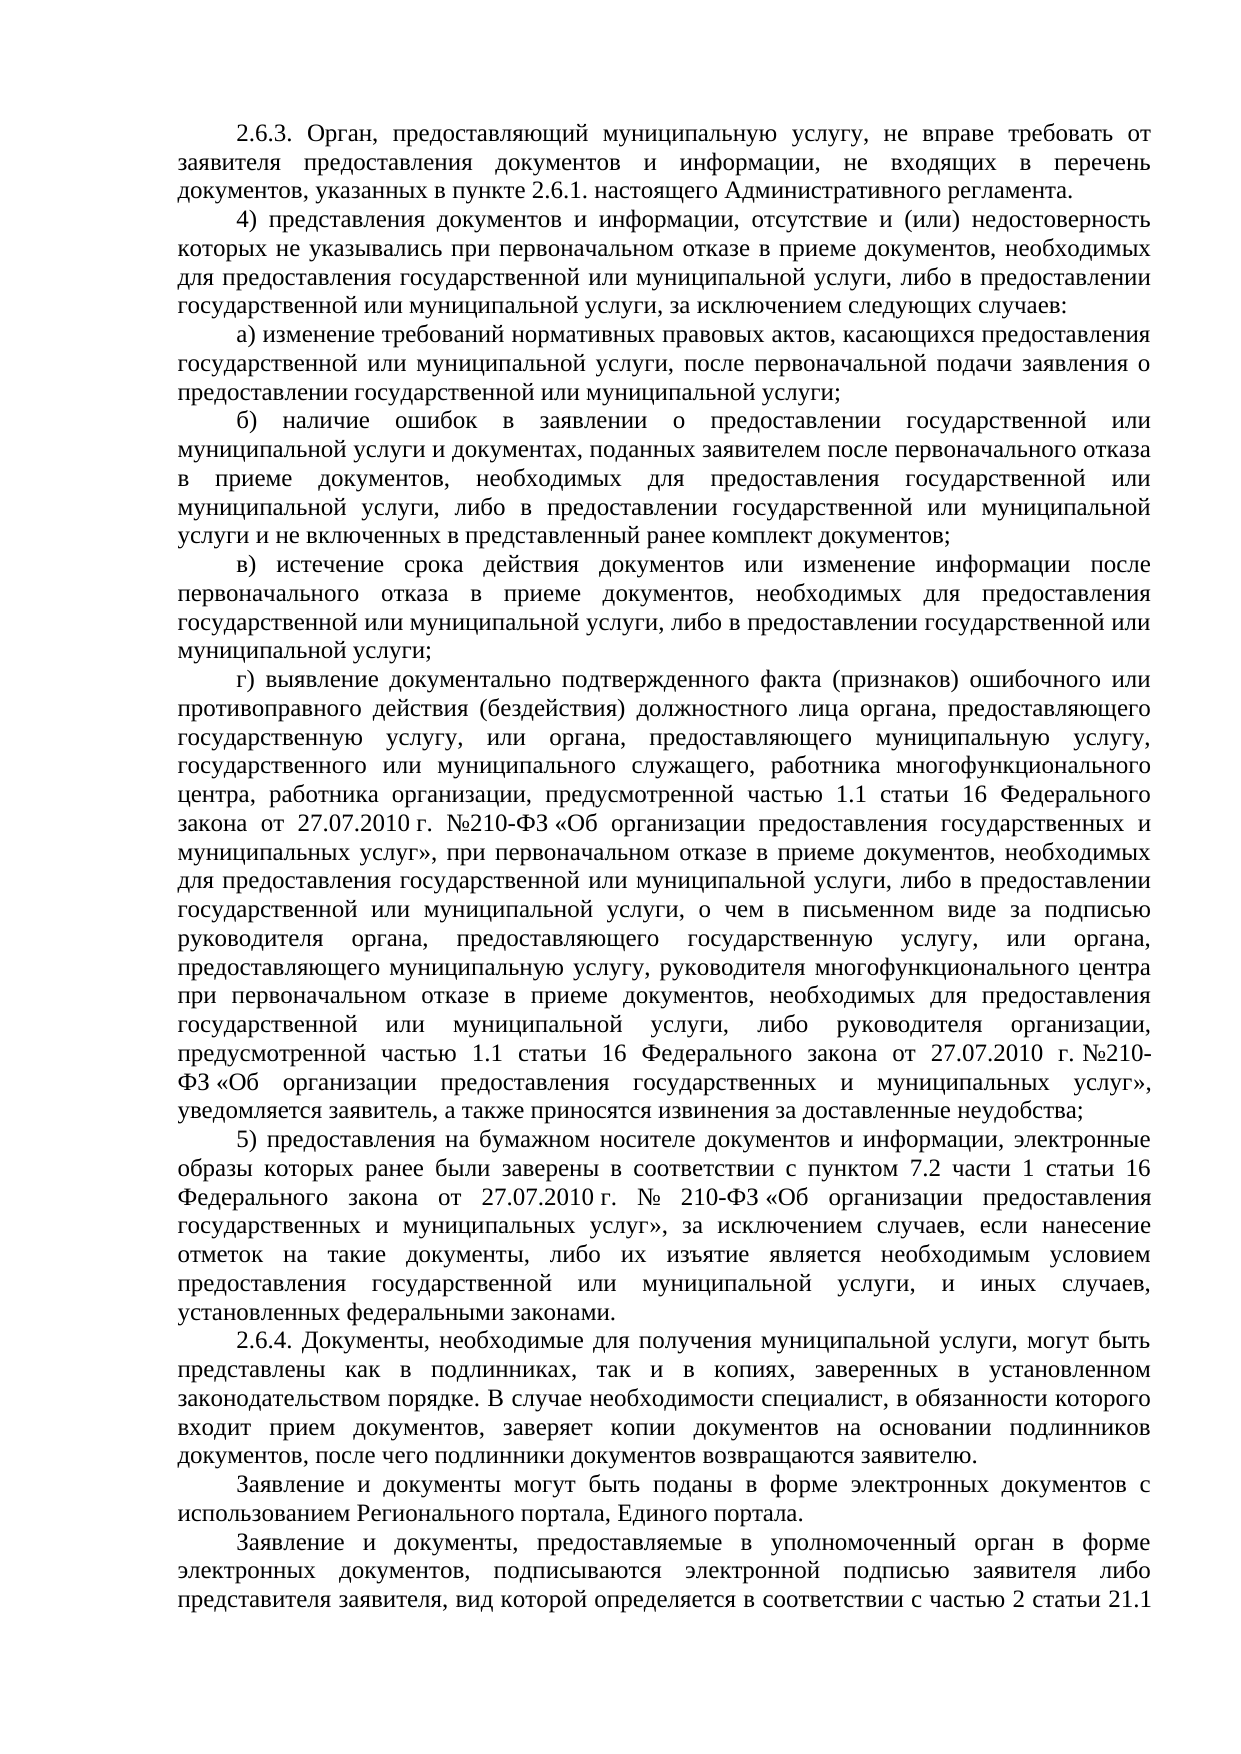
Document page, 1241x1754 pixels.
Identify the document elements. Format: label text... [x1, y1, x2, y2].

text 2.6.4. Документы, необходимые для получения муниципальной услуги, могут быть представлены как в подлинниках, так и в копиях, заверенных в установленном законодательством порядке. В случае необходимости специалист, в обязанности которого входит прием документов, заверяет копии документов на основании подлинников документов, после чего подлинники документов возвращаются заявителю. [177, 1326, 1152, 1469]
text 2.6.3. Орган, предоставляющий муниципальную услугу, не вправе требовать от заявителя предоставления документов и информации, не входящих в перечень документов, указанных в пункте 2.6.1. настоящего Административного регламента. [177, 118, 1152, 204]
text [177, 1527, 1152, 1613]
text 4) представления документов и информации, отсутствие и (или) недостоверность которых не указывались при первоначальном отказе в приеме документов, необходимых для предоставления государственной или муниципальной услуги, либо в предоставлении государственной или муниципальной услуги, за исключением следующих случаев: [177, 204, 1152, 319]
text Заявление и документы могут быть поданы в форме электронных документов с использованием Регионального портала, Единого портала. [177, 1469, 1152, 1527]
text 5) предоставления на бумажном носителе документов и информации, электронные образы которых ранее были заверены в соответствии с пунктом 7.2 части 1 статьи 16 Федерального закона от 27.07.2010 г. № 210-ФЗ «Об организации предоставления государственных и муниципальных услуг», за исключением случаев, если нанесение отметок на такие документы, либо их изъятие является необходимым условием предоставления государственной или муниципальной услуги, и иных случаев, установленных федеральными законами. [177, 1124, 1152, 1326]
text б) наличие ошибок в заявлении о предоставлении государственной или муниципальной услуги и документах, поданных заявителем после первоначального отказа в приеме документов, необходимых для предоставления государственной или муниципальной услуги, либо в предоставлении государственной или муниципальной услуги и не включенных в представленный ранее комплект документов; [177, 406, 1152, 549]
text а) изменение требований нормативных правовых актов, касающихся предоставления государственной или муниципальной услуги, после первоначальной подачи заявления о предоставлении государственной или муниципальной услуги; [177, 319, 1152, 406]
text в) истечение срока действия документов или изменение информации после первоначального отказа в приеме документов, необходимых для предоставления государственной или муниципальной услуги, либо в предоставлении государственной или муниципальной услуги; [177, 549, 1152, 664]
text г) выявление документально подтвержденного факта (признаков) ошибочного или противоправного действия (бездействия) должностного лица органа, предоставляющего государственную услугу, или органа, предоставляющего муниципальную услугу, государственного или муниципального служащего, работника многофункционального центра, работника организации, предусмотренной частью 1.1 статьи 16 Федерального закона от 27.07.2010 г. №210-ФЗ «Об организации предоставления государственных и муниципальных услуг», при первоначальном отказе в приеме документов, необходимых для предоставления государственной или муниципальной услуги, либо в предоставлении государственной или муниципальной услуги, о чем в письменном виде за подписью руководителя органа, предоставляющего государственную услугу, или органа, предоставляющего муниципальную услугу, руководителя многофункционального центра при первоначальном отказе в приеме документов, необходимых для предоставления государственной или муниципальной услуги, либо руководителя организации, предусмотренной частью 1.1 статьи 16 Федерального закона от 27.07.2010 г. №210-ФЗ «Об организации предоставления государственных и муниципальных услуг», уведомляется заявитель, а также приносятся извинения за доставленные неудобства; [177, 664, 1152, 1124]
